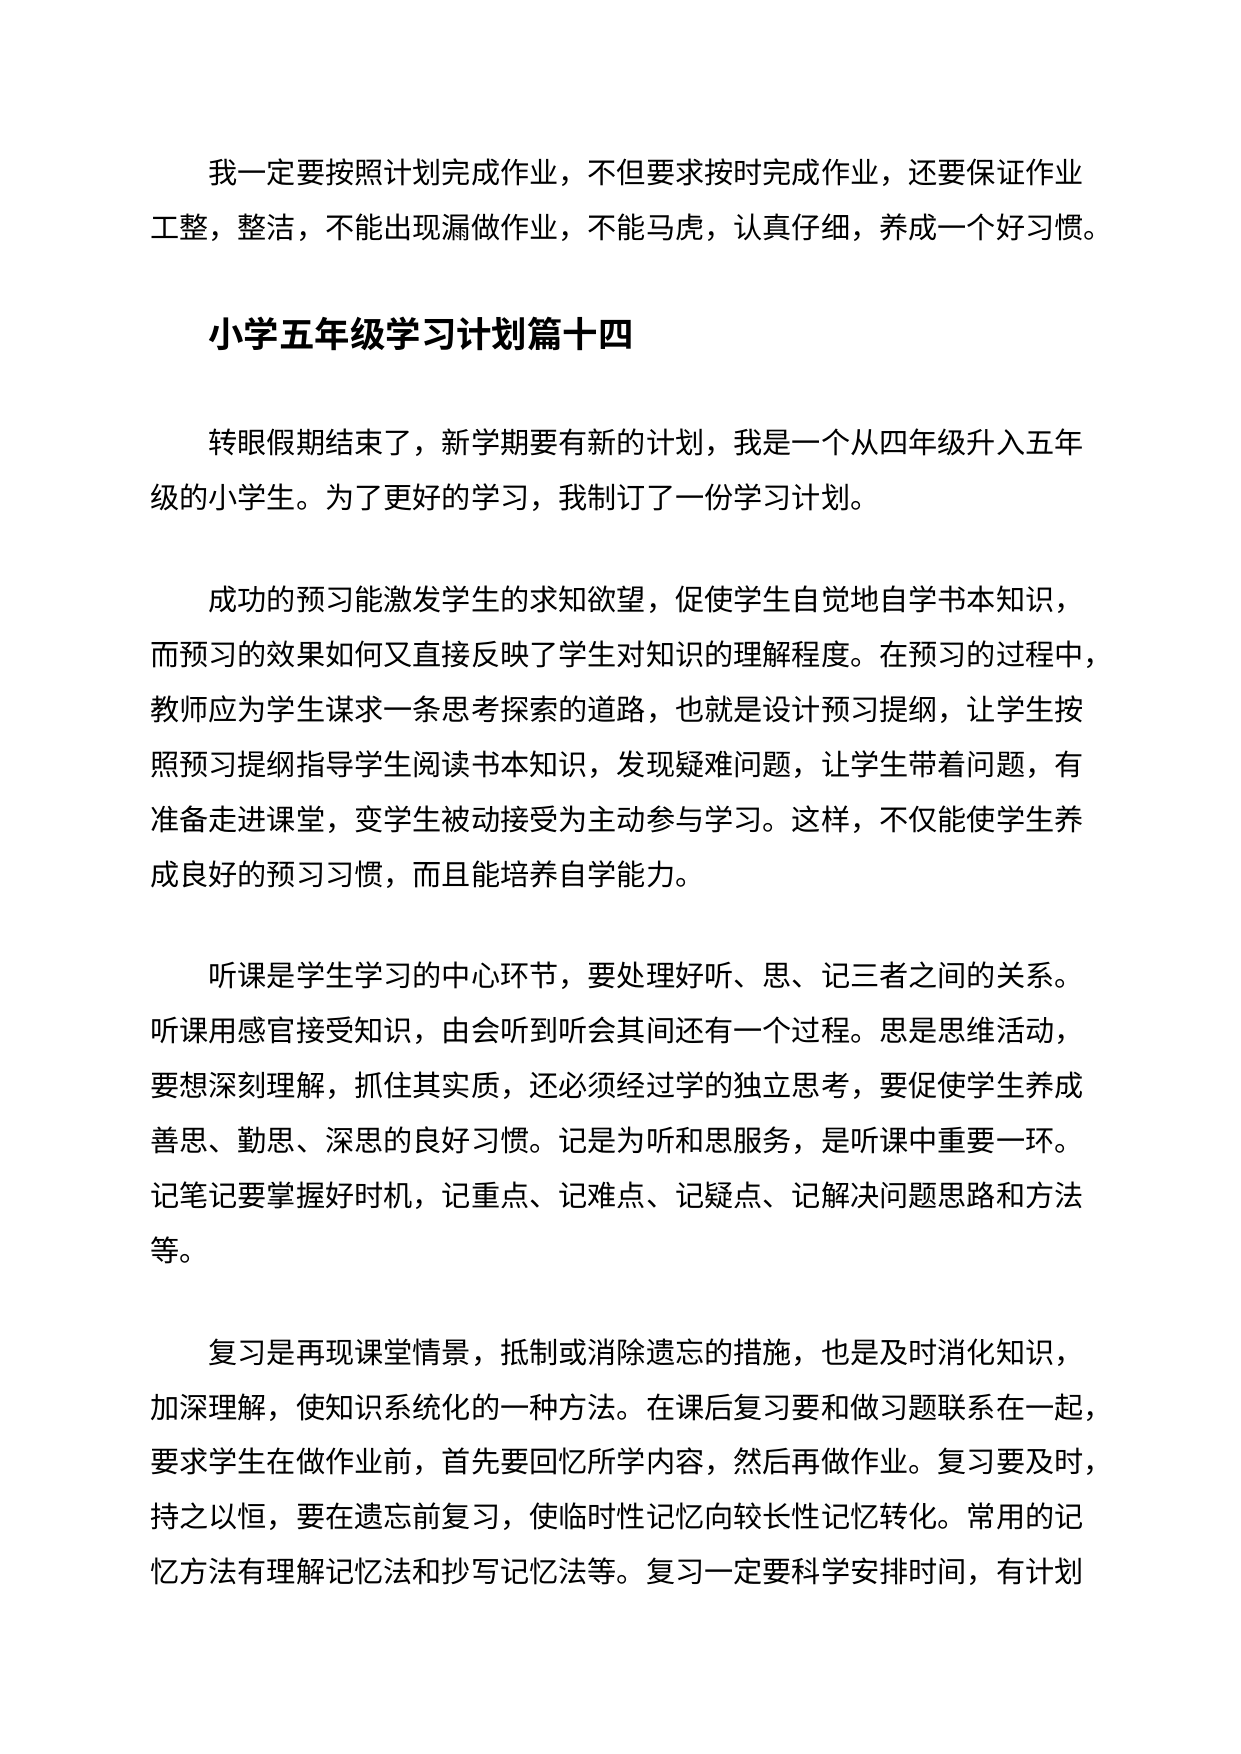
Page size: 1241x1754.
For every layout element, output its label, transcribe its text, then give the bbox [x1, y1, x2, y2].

text 转眼假期结束了，新学期要有新的计划，我是一个从四年级升入五年级的小学生。为了更好的学习，我制订了一份学习计划。 [150, 420, 1090, 517]
text 我一定要按照计划完成作业，不但要求按时完成作业，还要保证作业工整，整洁，不能出现漏做作业，不能马虎，认真仔细，养成一个好习惯。 [150, 150, 1090, 247]
text 小学五年级学习计划篇十四 [150, 307, 1090, 358]
text 成功的预习能激发学生的求知欲望，促使学生自觉地自学书本知识，而预习的效果如何又直接反映了学生对知识的理解程度。在预习的过程中，教师应为学生谋求一条思考探索的道路，也就是设计预习提纲，让学生按照预习提纲指导学生阅读书本知识，发现疑难问题，让学生带着问题，有准备走进课堂，变学生被动接受为主动参与学习。这样，不仅能使学生养成良好的预习习惯，而且能培养自学能力。 [150, 577, 1090, 893]
text 听课是学生学习的中心环节，要处理好听、思、记三者之间的关系。听课用感官接受知识，由会听到听会其间还有一个过程。思是思维活动，要想深刻理解，抓住其实质，还必须经过学的独立思考，要促使学生养成善思、勤思、深思的良好习惯。记是为听和思服务，是听课中重要一环。记笔记要掌握好时机，记重点、记难点、记疑点、记解决问题思路和方法等。 [150, 953, 1090, 1270]
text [150, 1329, 1090, 1591]
